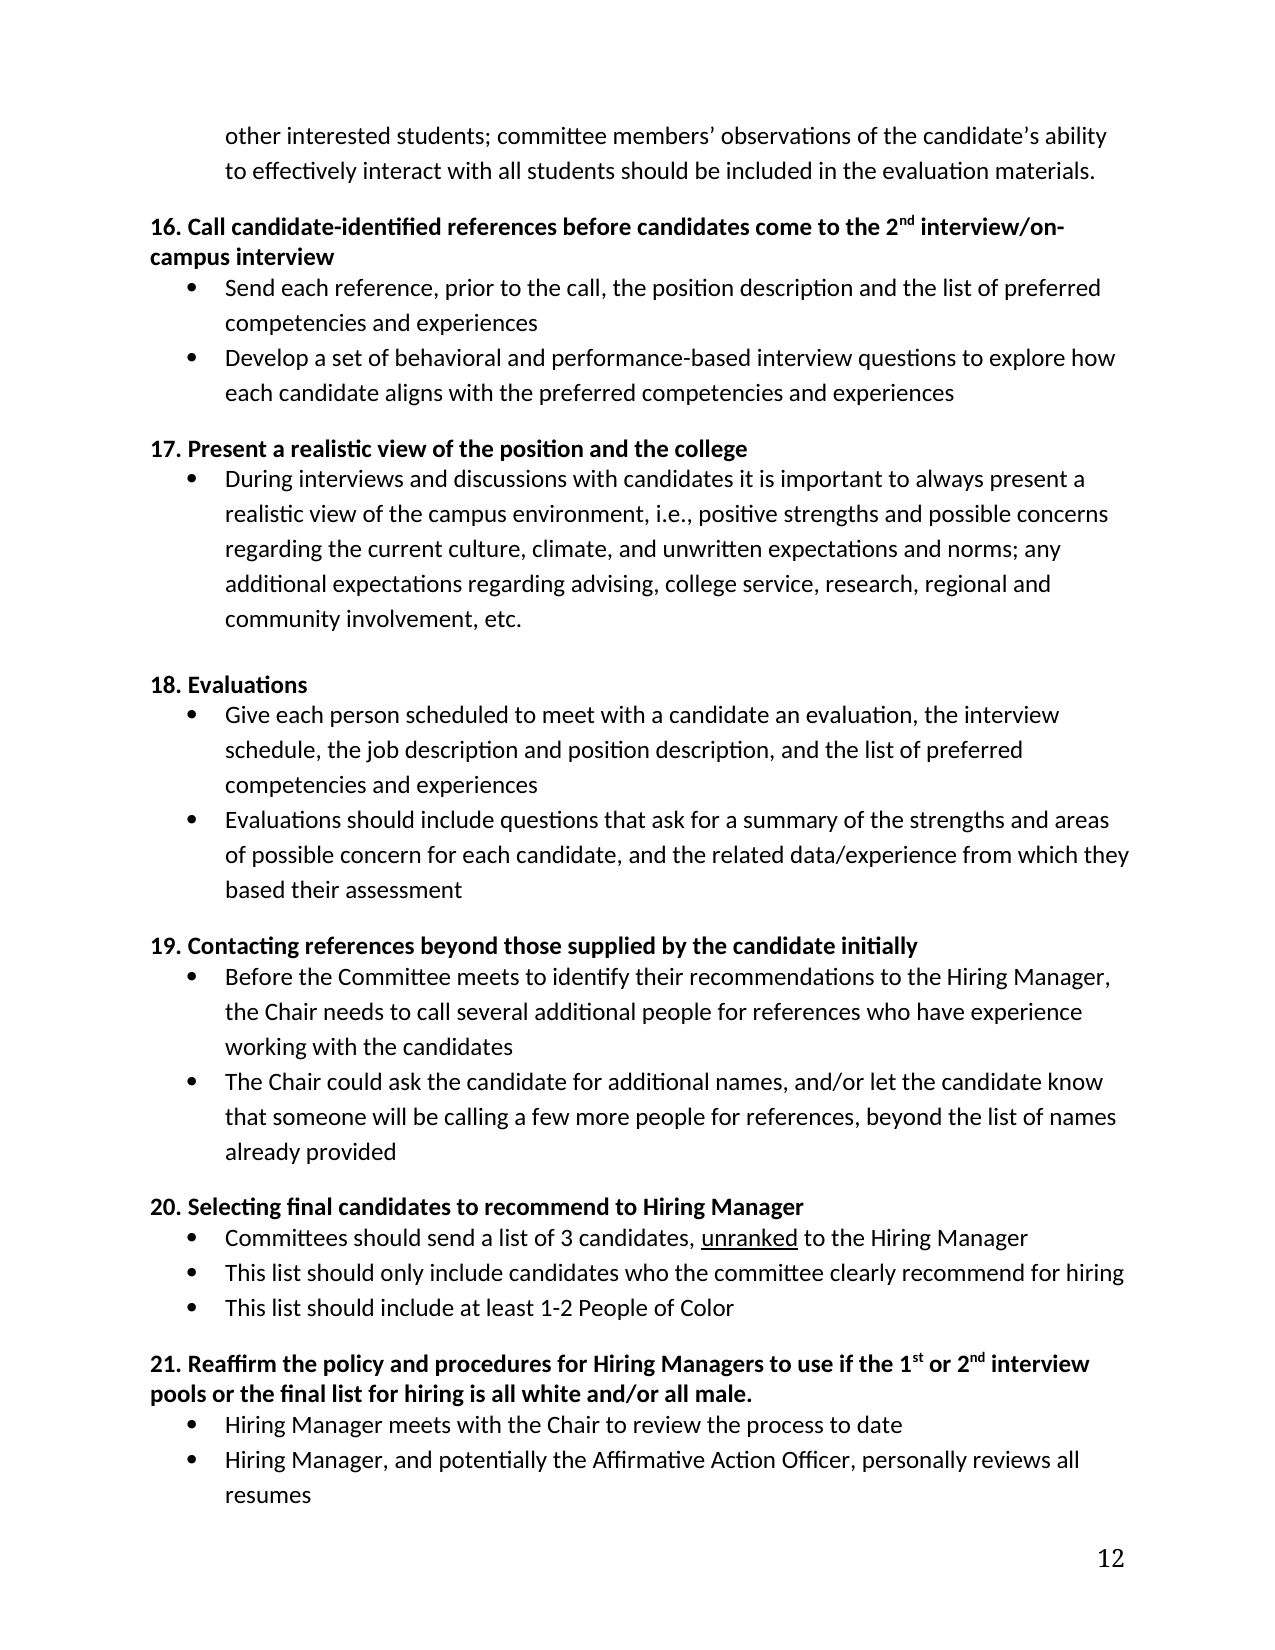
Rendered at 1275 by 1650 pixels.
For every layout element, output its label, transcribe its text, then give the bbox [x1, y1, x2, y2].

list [187, 120, 1131, 186]
list This list should only include candidates who the committee clearly recommend for hiring [187, 1257, 1131, 1287]
list Give each person scheduled to meet with a candidate an evaluation, the interview schedule, the job description and position description, and the list of preferred competencies and experiences [187, 699, 1131, 800]
text 20. Selecting final candidates to recommend to Hiring Manager [150, 1191, 1131, 1222]
list Send each reference, prior to the call, the position description and the list of preferred competencies and experiences [187, 272, 1131, 337]
list Hiring Manager, and potentially the Affirmative Action Officer, personally reviews all resumes [187, 1444, 1131, 1509]
list During interviews and discussions with candidates it is important to always present a realistic view of the campus environment, i.e., positive strengths and possible concerns regarding the current culture, climate, and unwritten expectations and norms; any additional expectations regarding advising, college service, research, regional and community involvement, etc. [187, 463, 1131, 634]
list This list should include at least 1-2 People of Color [187, 1292, 1131, 1322]
text 19. Contacting references beyond those supplied by the candidate initially [150, 930, 1131, 961]
list Before the Committee meets to identify their recommendations to the Hiring Manager, the Chair needs to call several additional people for references who have experience working with the candidates [187, 961, 1131, 1061]
list Hiring Manager meets with the Chair to review the process to date [187, 1409, 1131, 1439]
text 18. Evaluations [150, 669, 1131, 699]
text 17. Present a realistic view of the position and the college [150, 433, 1131, 463]
list Committees should send a list of 3 candidates, unranked to the Hiring Manager [187, 1222, 1131, 1252]
list Develop a set of behavioral and performance-based interview questions to explore how each candidate aligns with the preferred competencies and experiences [187, 342, 1131, 407]
text 21. Reaffirm the policy and procedures for Hiring Managers to use if the 1st or 2nd interview pools or the final list for hiring is all white and/or all male. [150, 1348, 1131, 1409]
text 16. Call candidate-identified references before candidates come to the 2nd interview/on-campus interview [150, 211, 1131, 272]
list The Chair could ask the candidate for additional names, and/or let the candidate know that someone will be calling a few more people for references, beyond the list of names already provided [187, 1066, 1131, 1166]
list Evaluations should include questions that ask for a summary of the strengths and areas of possible concern for each candidate, and the related data/experience from which they based their assessment [187, 804, 1131, 905]
